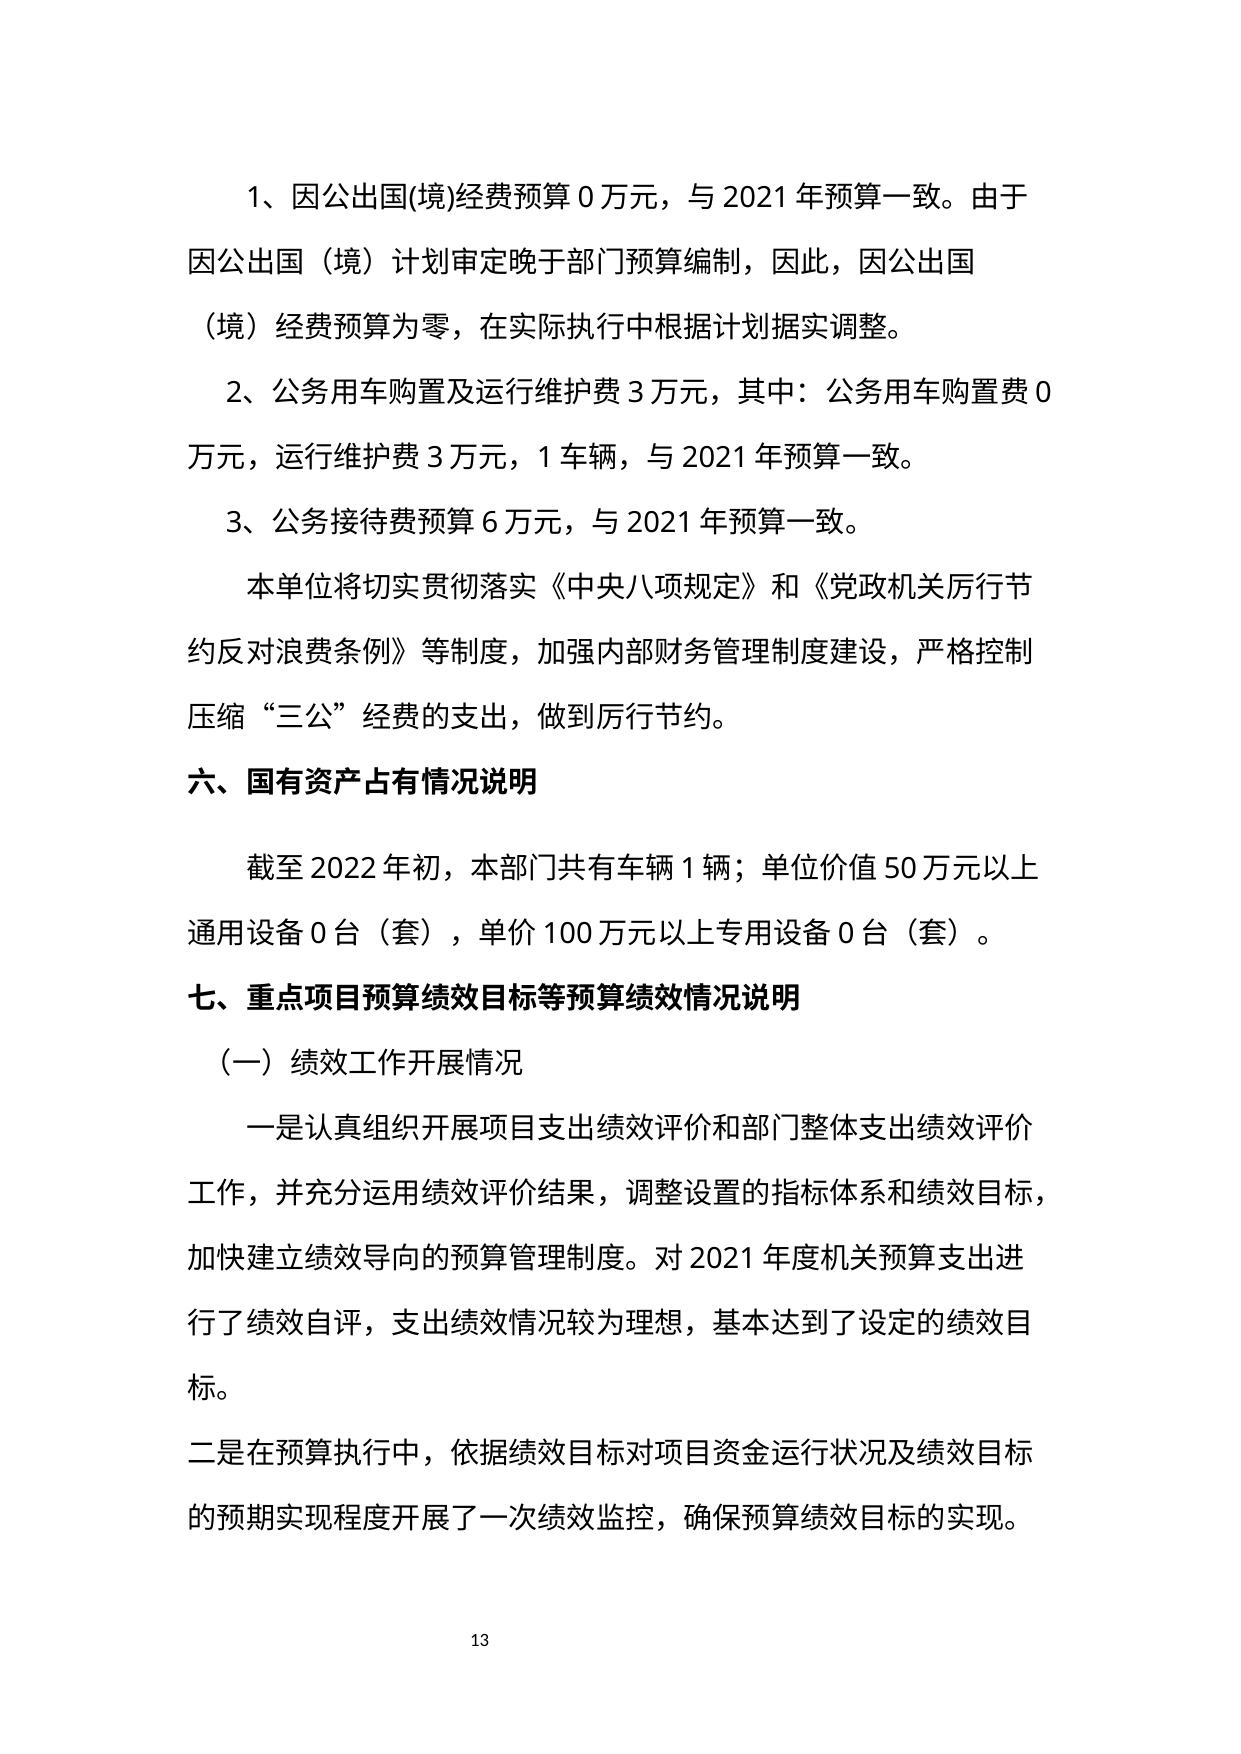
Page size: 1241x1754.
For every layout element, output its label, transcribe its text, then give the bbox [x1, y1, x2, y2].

list （一）绩效工作开展情况 [187, 1028, 1053, 1093]
list 国有资产占有情况说明 [187, 747, 1053, 812]
text 2、公务用车购置及运行维护费3万元，其中：公务用车购置费0万元，运行维护费3万元，1车辆，与2021年预算一致。 [187, 357, 1053, 487]
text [187, 1093, 1053, 1548]
text 本单位将切实贯彻落实《中央八项规定》和《党政机关厉行节约反对浪费条例》等制度，加强内部财务管理制度建设，严格控制压缩“三公”经费的支出，做到厉行节约。 [187, 552, 1053, 747]
text 截至2022年初，本部门共有车辆1辆；单位价值50万元以上通用设备0台（套），单价100万元以上专用设备0台（套）。 [187, 833, 1053, 963]
text 1、因公出国(境)经费预算0万元，与2021年预算一致。由于因公出国（境）计划审定晚于部门预算编制，因此，因公出国（境）经费预算为零，在实际执行中根据计划据实调整。 [187, 162, 1053, 357]
text 3、公务接待费预算6万元，与2021年预算一致。 [187, 487, 1053, 552]
list 重点项目预算绩效目标等预算绩效情况说明 [187, 963, 1053, 1028]
